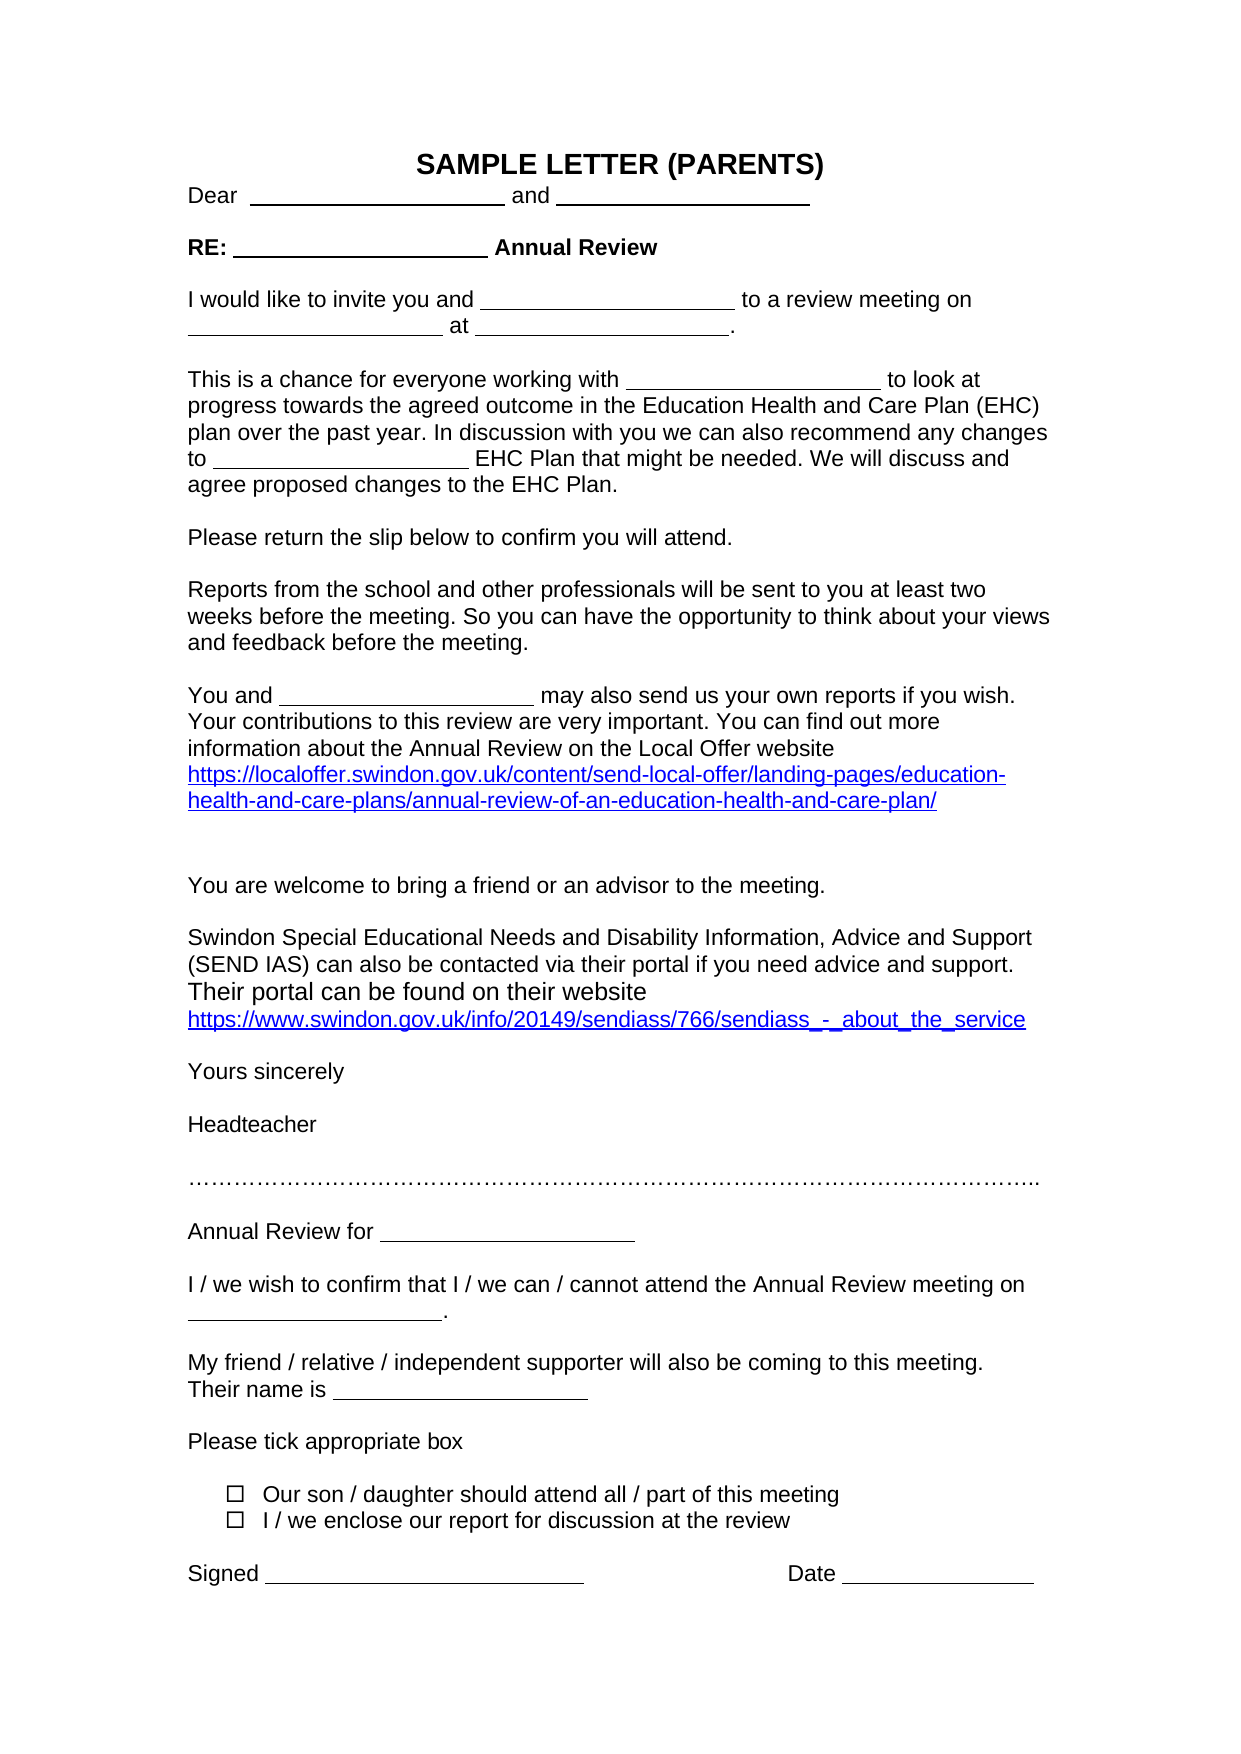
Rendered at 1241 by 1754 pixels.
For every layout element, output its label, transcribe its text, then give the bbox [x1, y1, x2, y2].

text Dear and [187, 182, 1065, 208]
subtitle RE: Annual Review [187, 233, 1065, 260]
text Yours sincerely Headteacher [187, 1058, 469, 1137]
text Please tick appropriate box [187, 1428, 1065, 1455]
text My friend / relative / independent supporter will also be coming to this meeting. Their name is [187, 1349, 984, 1402]
text Please return the slip below to confirm you will attend. [187, 524, 1065, 550]
text ………………………………………………………………………………………………….. Annual Review for [187, 1163, 1048, 1245]
text This is a chance for everyone working with to look at progress towards the agreed outcome in the Education Health and Care Plan (EHC) plan over the past year. In discussion with you we can also recommend any changes to EHC Plan that might be needed. We will discuss and agree proposed changes to the EHC Plan. [187, 366, 1048, 498]
text I would like to invite you and to a review meeting on [187, 287, 1065, 313]
text I / we wish to confirm that I / we can / cannot attend the Annual Review meeting on [187, 1273, 1065, 1297]
list Our son / daughter should attend all / part of this meeting [225, 1481, 1065, 1507]
text Signed Date [187, 1560, 1065, 1587]
text . [187, 1297, 1065, 1323]
text Reports from the school and other professionals will be sent to you at least two weeks before the meeting. So you can have the opportunity to think about your views and feedback before the meeting. [187, 576, 1051, 656]
subtitle SAMPLE LETTER (PARENTS) [361, 147, 879, 181]
list I / we enclose our report for discussion at the review [225, 1507, 1065, 1534]
text You and may also send us your own reports if you wish. Your contributions to this review are very important. You can find out more information about the Annual Review on the Local Offer website https://localoffer.swindon.gov.uk/content/send-local-offer/landing-pages/education- health-and-care-plans/annual-review-of-an-education-health-and-care-plan/ [187, 682, 1024, 814]
text You are welcome to bring a friend or an advisor to the meeting. [187, 872, 1065, 898]
text at . [187, 313, 1065, 339]
text Swindon Special Educational Needs and Disability Information, Advice and Support (SEND IAS) can also be contacted via their portal if you need advice and support. Their portal can be found on their website https://www.swindon.gov.uk/info/20149/sendiass/766/sendiass_-_about_the_service [187, 924, 1043, 1032]
